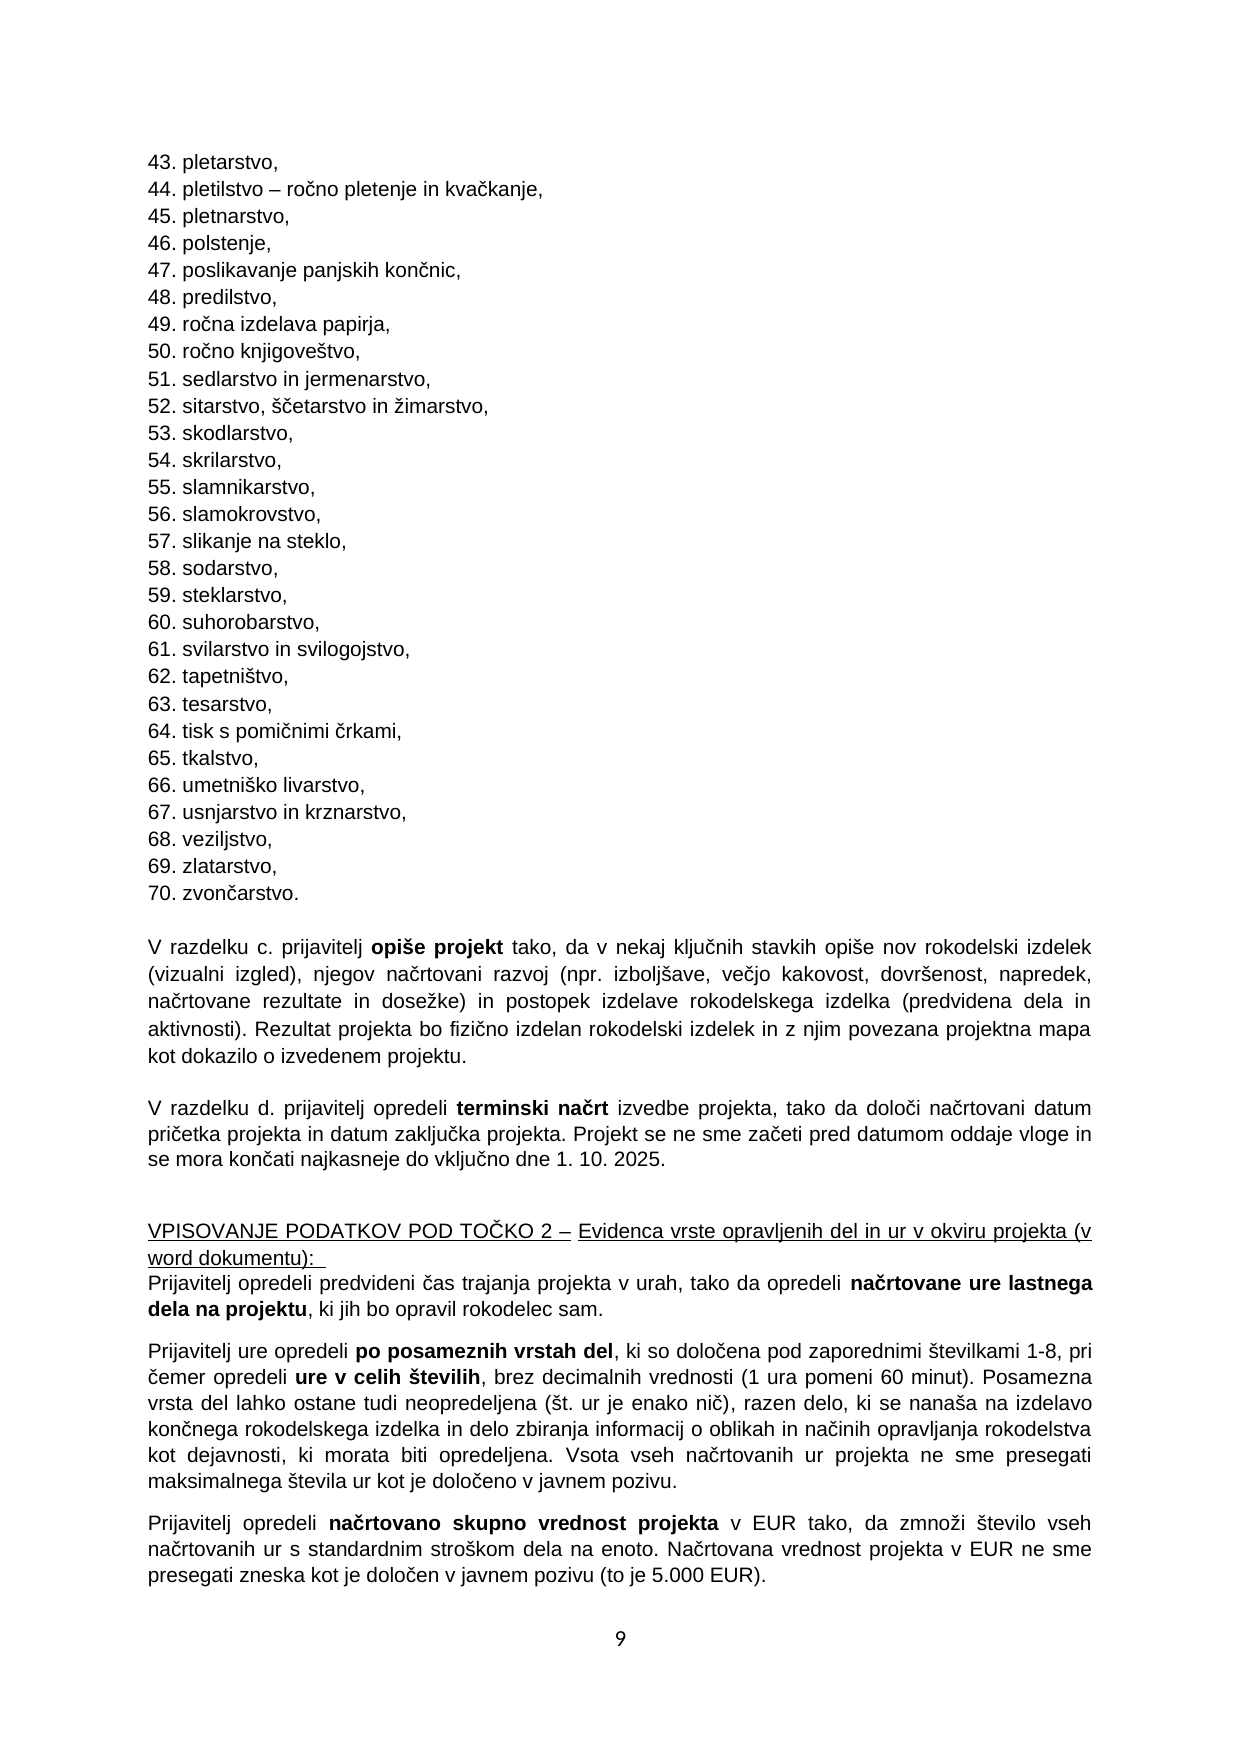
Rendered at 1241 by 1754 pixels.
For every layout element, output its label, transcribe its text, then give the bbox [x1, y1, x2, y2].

text 64. tisk s pomičnimi črkami, [148, 716, 1093, 743]
text 52. sitarstvo, ščetarstvo in žimarstvo, [148, 391, 1093, 418]
text 56. slamokrovstvo, [148, 500, 1093, 527]
text Prijavitelj ure opredeli po posameznih vrstah del, ki so določena pod zaporednimi številkami 1-8, pri čemer opredeli ure v celih številih, brez decimalnih vrednosti (1 ura pomeni 60 minut). Posamezna vrsta del lahko ostane tudi neopredeljena (št. ur je enako nič), razen delo, ki se nanaša na izdelavo končnega rokodelskega izdelka in delo zbiranja informacij o oblikah in načinih opravljanja rokodelstva kot dejavnosti, ki morata biti opredeljena. Vsota vseh načrtovanih ur projekta ne sme presegati maksimalnega števila ur kot je določeno v javnem pozivu. [148, 1339, 1093, 1492]
text 50. ročno knjigoveštvo, [148, 337, 1093, 364]
text 58. sodarstvo, [148, 554, 1093, 581]
text 67. usnjarstvo in krznarstvo, [148, 798, 1093, 825]
text 48. predilstvo, [148, 283, 1093, 310]
text 49. ročna izdelava papirja, [148, 310, 1093, 337]
text 60. suhorobarstvo, [148, 608, 1093, 635]
text 59. steklarstvo, [148, 581, 1093, 608]
text 51. sedlarstvo in jermenarstvo, [148, 364, 1093, 391]
text 54. skrilarstvo, [148, 446, 1093, 473]
text 69. zlatarstvo, [148, 852, 1093, 879]
text 44. pletilstvo – ročno pletenje in kvačkanje, [148, 175, 1093, 202]
text 43. pletarstvo, [148, 148, 1093, 175]
text VPISOVANJE PODATKOV POD TOČKO 2 – Evidenca vrste opravljenih del in ur v okviru projekta (v word dokumentu): [148, 1217, 1093, 1271]
text 68. veziljstvo, [148, 825, 1093, 852]
text 70. zvončarstvo. [148, 879, 1093, 906]
text 45. pletnarstvo, [148, 202, 1093, 229]
text 63. tesarstvo, [148, 689, 1093, 716]
text 47. poslikavanje panjskih končnic, [148, 256, 1093, 283]
text 46. polstenje, [148, 229, 1093, 256]
text 62. tapetništvo, [148, 662, 1093, 689]
text 66. umetniško livarstvo, [148, 771, 1093, 798]
text Prijavitelj opredeli načrtovano skupno vrednost projekta v EUR tako, da zmnoži število vseh načrtovanih ur s standardnim stroškom dela na enoto. Načrtovana vrednost projekta v EUR ne sme presegati zneska kot je določen v javnem pozivu (to je 5.000 EUR). [148, 1511, 1093, 1587]
text 55. slamnikarstvo, [148, 473, 1093, 500]
text V razdelku c. prijavitelj opiše projekt tako, da v nekaj ključnih stavkih opiše nov rokodelski izdelek (vizualni izgled), njegov načrtovani razvoj (npr. izboljšave, večjo kakovost, dovršenost, napredek, načrtovane rezultate in dosežke) in postopek izdelave rokodelskega izdelka (predvidena dela in aktivnosti). Rezultat projekta bo fizično izdelan rokodelski izdelek in z njim povezana projektna mapa kot dokazilo o izvedenem projektu. [148, 933, 1093, 1068]
text 57. slikanje na steklo, [148, 527, 1093, 554]
text 53. skodlarstvo, [148, 418, 1093, 446]
text V razdelku d. prijavitelj opredeli terminski načrt izvedbe projekta, tako da določi načrtovani datum pričetka projekta in datum zaključka projekta. Projekt se ne sme začeti pred datumom oddaje vloge in se mora končati najkasneje do vključno dne 1. 10. 2025. [148, 1096, 1093, 1171]
text 61. svilarstvo in svilogojstvo, [148, 635, 1093, 662]
text 65. tkalstvo, [148, 743, 1093, 771]
text Prijavitelj opredeli predvideni čas trajanja projekta v urah, tako da opredeli načrtovane ure lastnega dela na projektu, ki jih bo opravil rokodelec sam. [148, 1271, 1093, 1321]
